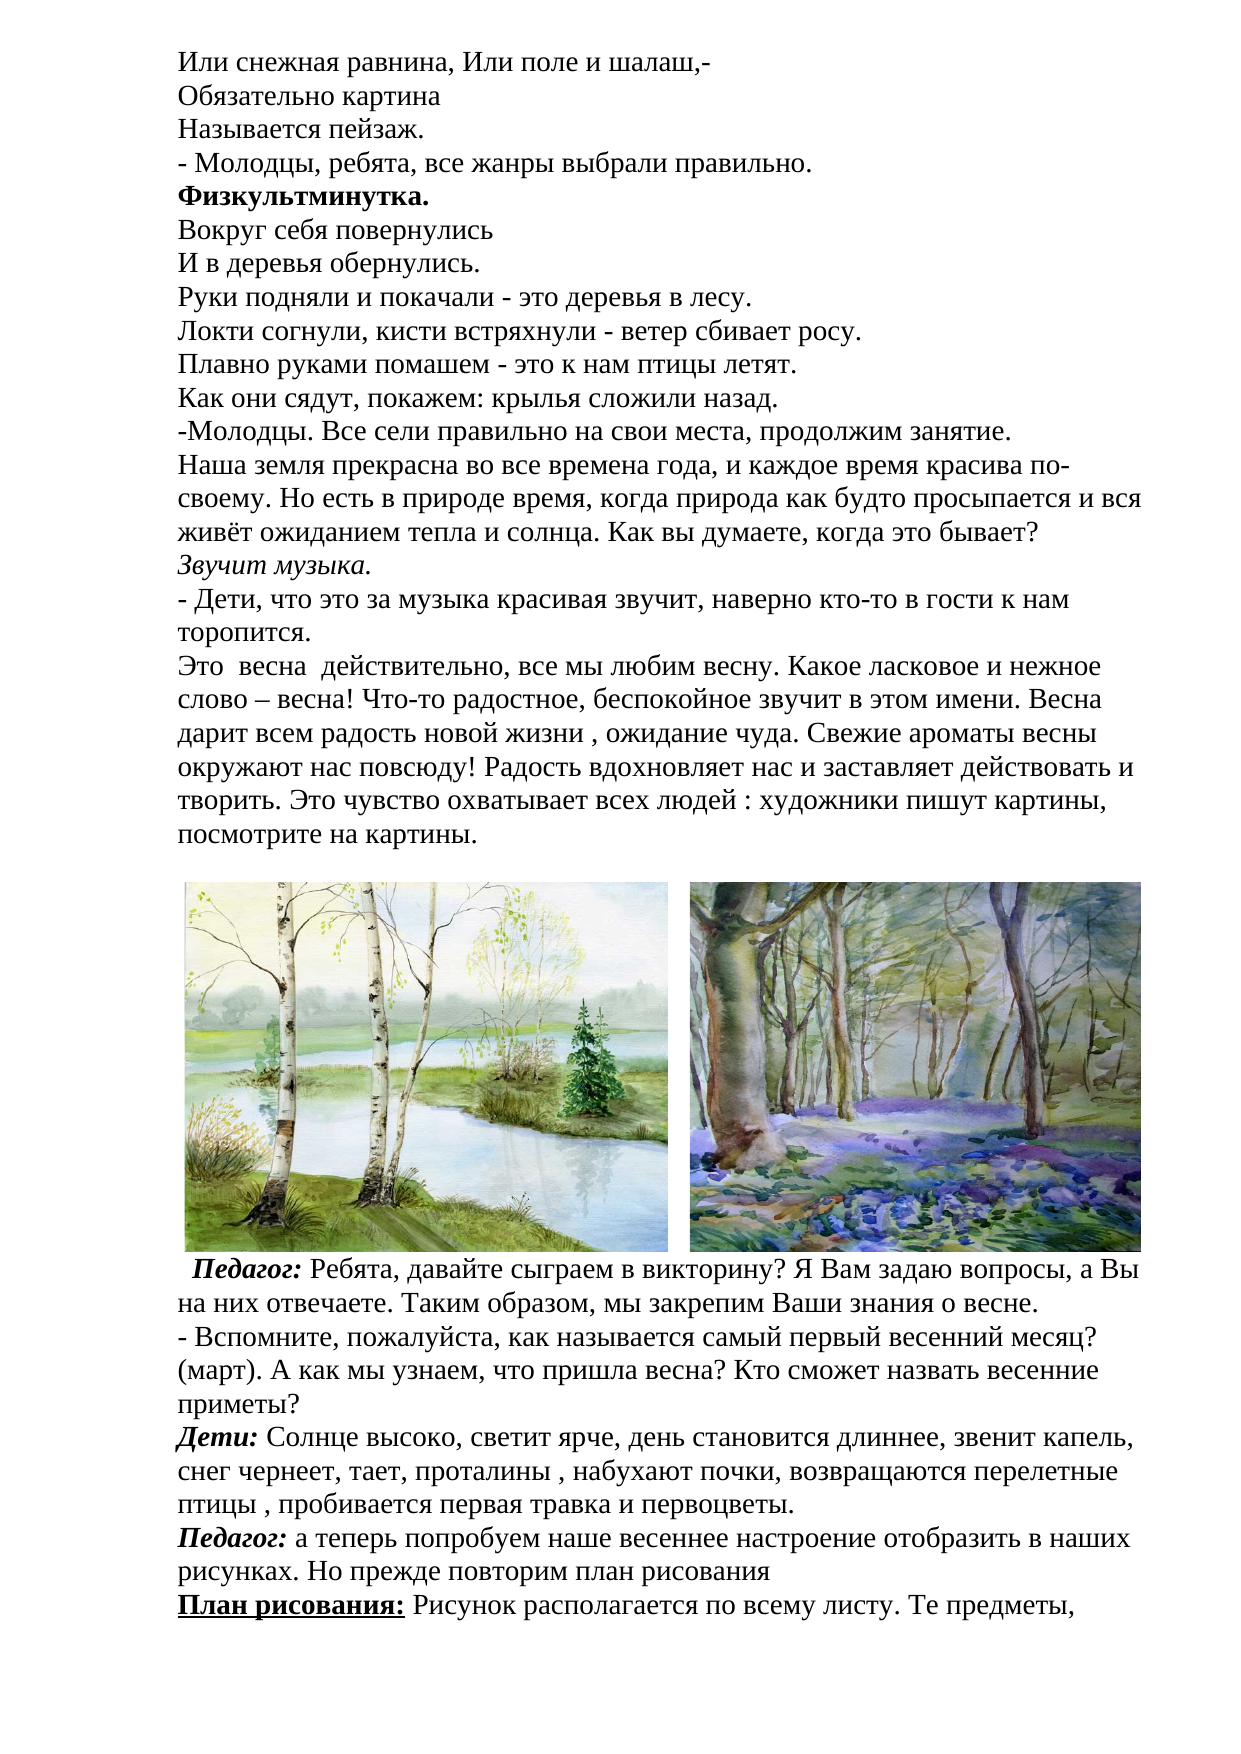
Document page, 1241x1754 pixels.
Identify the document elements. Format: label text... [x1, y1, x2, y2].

picture [689, 882, 1141, 1252]
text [177, 1520, 1152, 1621]
text Наша земля прекрасна во все времена года, и каждое время красива по-своему. Но есть в природе время, когда природа как будто просыпается и вся живёт ожиданием тепла и солнца. Как вы думаете, когда это бывает? Звучит музыка. - Дети, что это за музыка красивая звучит, наверно кто-то в гости к нам торопится. Это весна действительно, все мы любим весну. Какое ласковое и нежное слово – весна! Что-то радостное, беспокойное звучит в этом имени. Весна дарит всем радость новой жизни , ожидание чуда. Свежие ароматы весны окружают нас повсюду! Радость вдохновляет нас и заставляет действовать и творить. Это чувство охватывает всех людей : художники пишут картины, посмотрите на картины. [177, 447, 1152, 849]
text - Молодцы, ребята, все жанры выбрали правильно. Физкультминутка. Вокруг себя повернулись И в деревья обернулись. Руки подняли и покачали - это деревья в лесу. Локти согнули, кисти встряхнули - ветер сбивает росу. Плавно руками помашем - это к нам птицы летят. Как они сядут, покажем: крылья сложили назад. -Молодцы. Все сели правильно на свои места, продолжим занятие. [177, 145, 1152, 447]
text - Вспомните, пожалуйста, как называется самый первый весенний месяц? (март). А как мы узнаем, что пришла весна? Кто сможет назвать весенние приметы? Дети: Солнце высоко, светит ярче, день становится длиннее, звенит капель, снег чернеет, тает, проталины , набухают почки, возвращаются перелетные птицы , пробивается первая травка и первоцветы. [177, 1319, 1152, 1520]
picture [184, 882, 668, 1252]
text Педагог: Ребята, давайте сыграем в викторину? Я Вам задаю вопросы, а Вы на них отвечаете. Таким образом, мы закрепим Ваши знания о весне. [177, 1252, 1152, 1319]
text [177, 44, 1152, 145]
